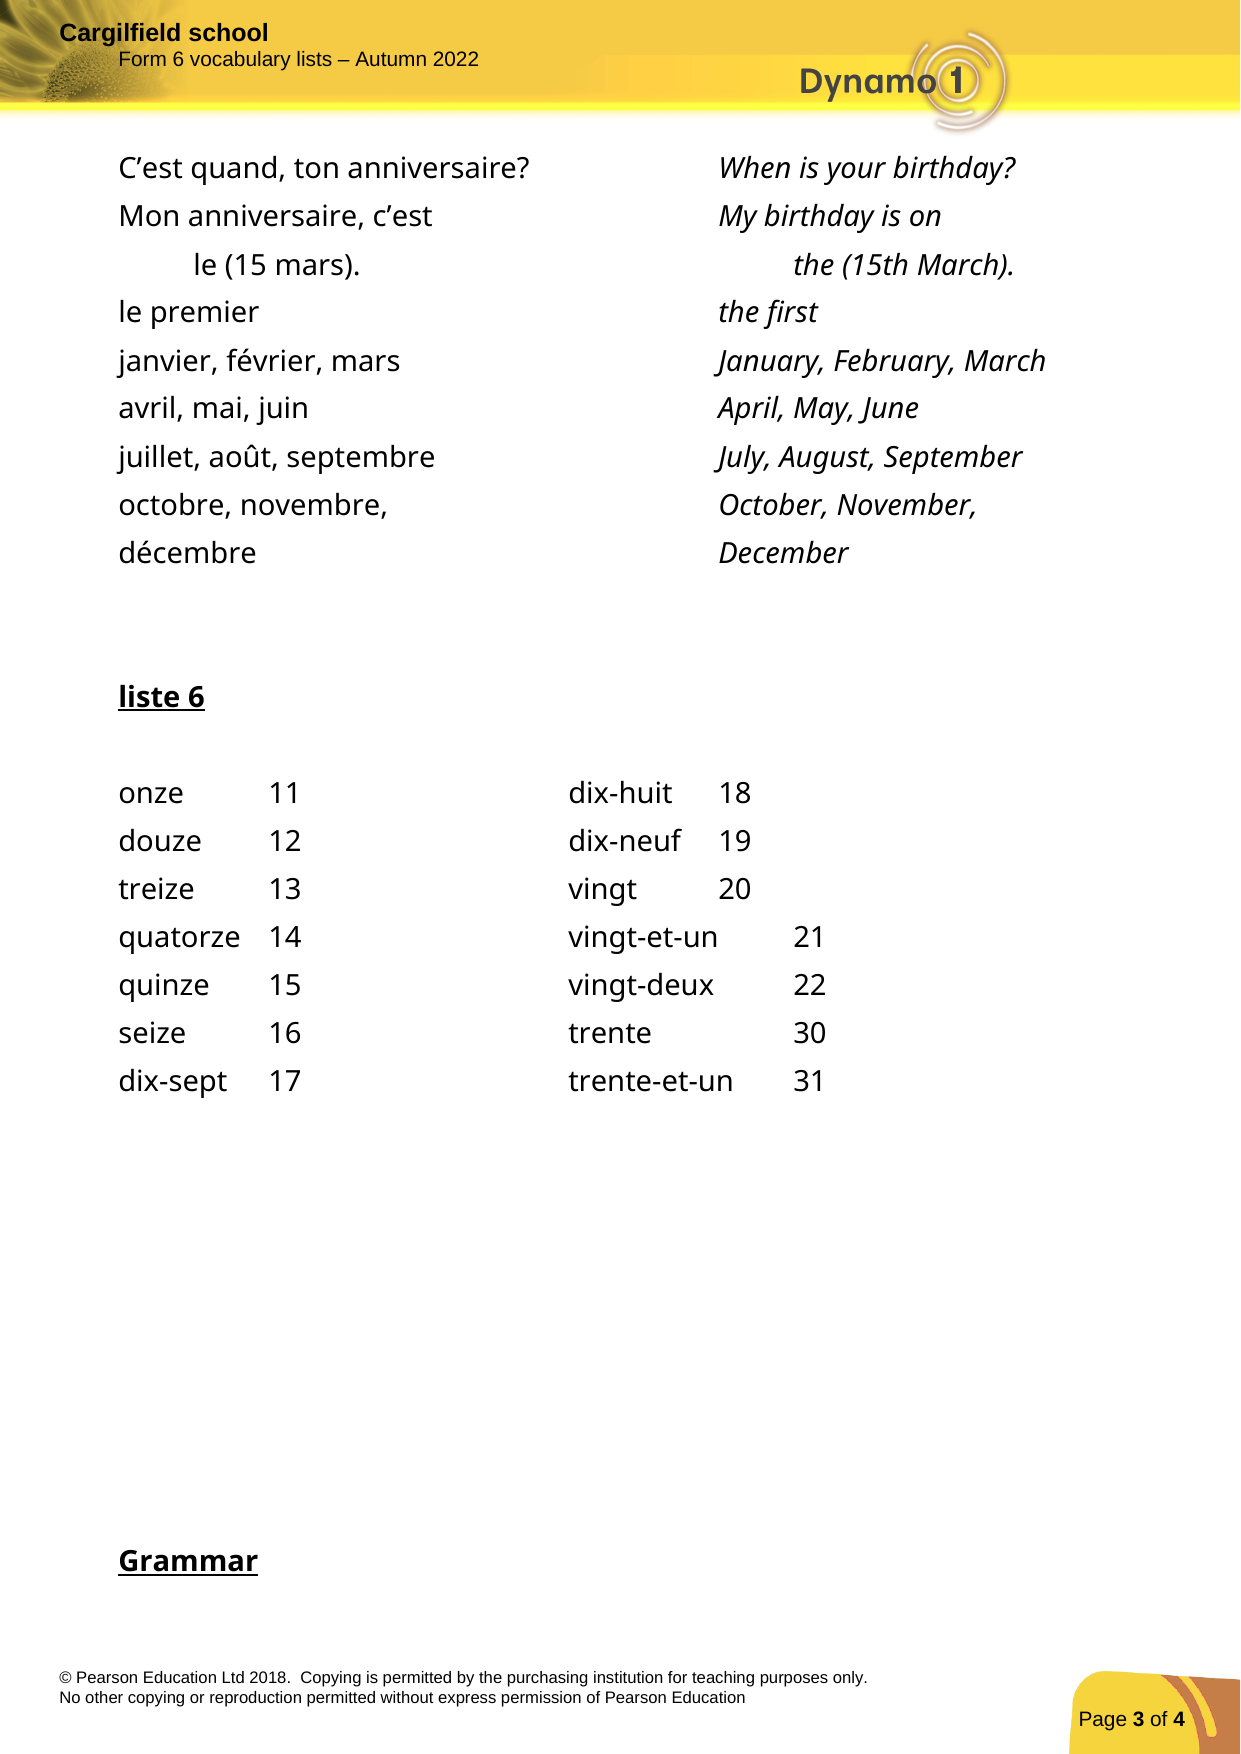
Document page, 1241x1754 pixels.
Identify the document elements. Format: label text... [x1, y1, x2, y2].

text treize 13 vingt 20 [118, 868, 1122, 908]
text seize 16 trente 30 [118, 1012, 1122, 1052]
text janvier, février, mars January, February, March [118, 340, 1122, 379]
text avril, mai, juin April, May, June [118, 388, 1122, 427]
text quinze 15 vingt-deux 22 [118, 964, 1122, 1004]
text quatorze 14 vingt-et-un 21 [118, 916, 1122, 956]
text C’est quand, ton anniversaire? When is your birthday? [118, 148, 1122, 187]
text décembre December [118, 532, 1122, 572]
text le (15 mars). the (15th March). [118, 244, 1122, 283]
text juillet, août, septembre July, August, September [118, 436, 1122, 476]
text onze 11 dix-huit 18 [118, 772, 1122, 812]
picture [0, 0, 1241, 178]
text le premier the first [118, 292, 1122, 331]
text Grammar [118, 1540, 1122, 1580]
text douze 12 dix-neuf 19 [118, 820, 1122, 860]
text octobre, novembre, October, November, [118, 484, 1122, 523]
text Mon anniversaire, c’est My birthday is on [118, 196, 1122, 235]
text liste 6 [118, 676, 1122, 716]
text dix-sept 17 trente-et-un 31 [118, 1060, 1122, 1100]
picture [1065, 1669, 1241, 1754]
